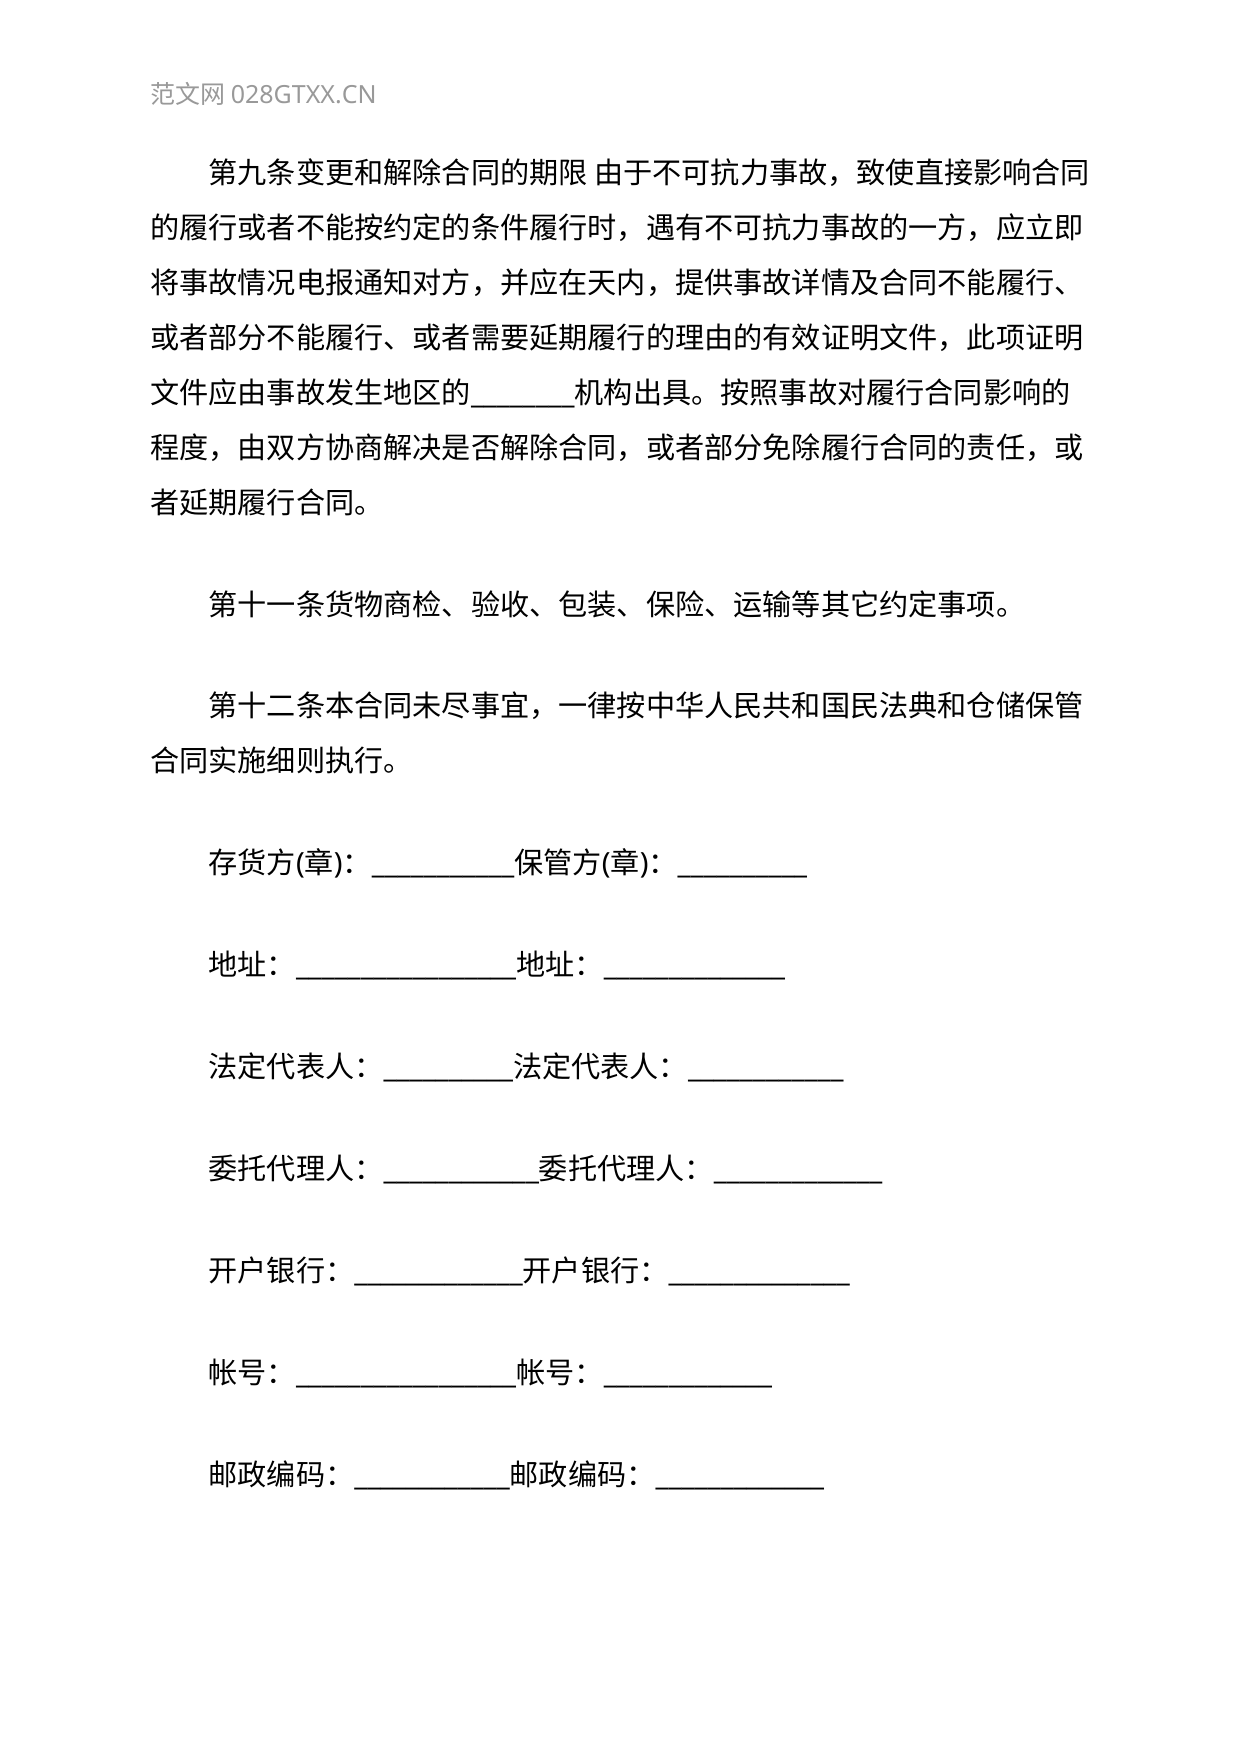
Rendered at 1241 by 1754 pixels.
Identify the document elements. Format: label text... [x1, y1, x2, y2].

text 委托代理人：____________委托代理人：_____________ [150, 1146, 1090, 1188]
text 法定代表人：__________法定代表人：____________ [150, 1044, 1090, 1086]
text 第十一条货物商检、验收、包装、保险、运输等其它约定事项。 [150, 581, 1090, 623]
text 第十二条本合同未尽事宜，一律按中华人民共和国民法典和仓储保管合同实施细则执行。 [150, 683, 1090, 780]
text 地址：_________________地址：______________ [150, 942, 1090, 984]
text 第九条变更和解除合同的期限 由于不可抗力事故，致使直接影响合同的履行或者不能按约定的条件履行时，遇有不可抗力事故的一方，应立即将事故情况电报通知对方，并应在天内，提供事故详情及合同不能履行、或者部分不能履行、或者需要延期履行的理由的有效证明文件，此项证明文件应由事故发生地区的________机构出具。按照事故对履行合同影响的程度，由双方协商解决是否解除合同，或者部分免除履行合同的责任，或者延期履行合同。 [150, 150, 1090, 522]
text 帐号：_________________帐号：_____________ [150, 1349, 1090, 1392]
text 开户银行：_____________开户银行：______________ [150, 1248, 1090, 1290]
text 邮政编码：____________邮政编码：_____________ [150, 1452, 1090, 1494]
text 存货方(章)：___________保管方(章)：__________ [150, 840, 1090, 882]
